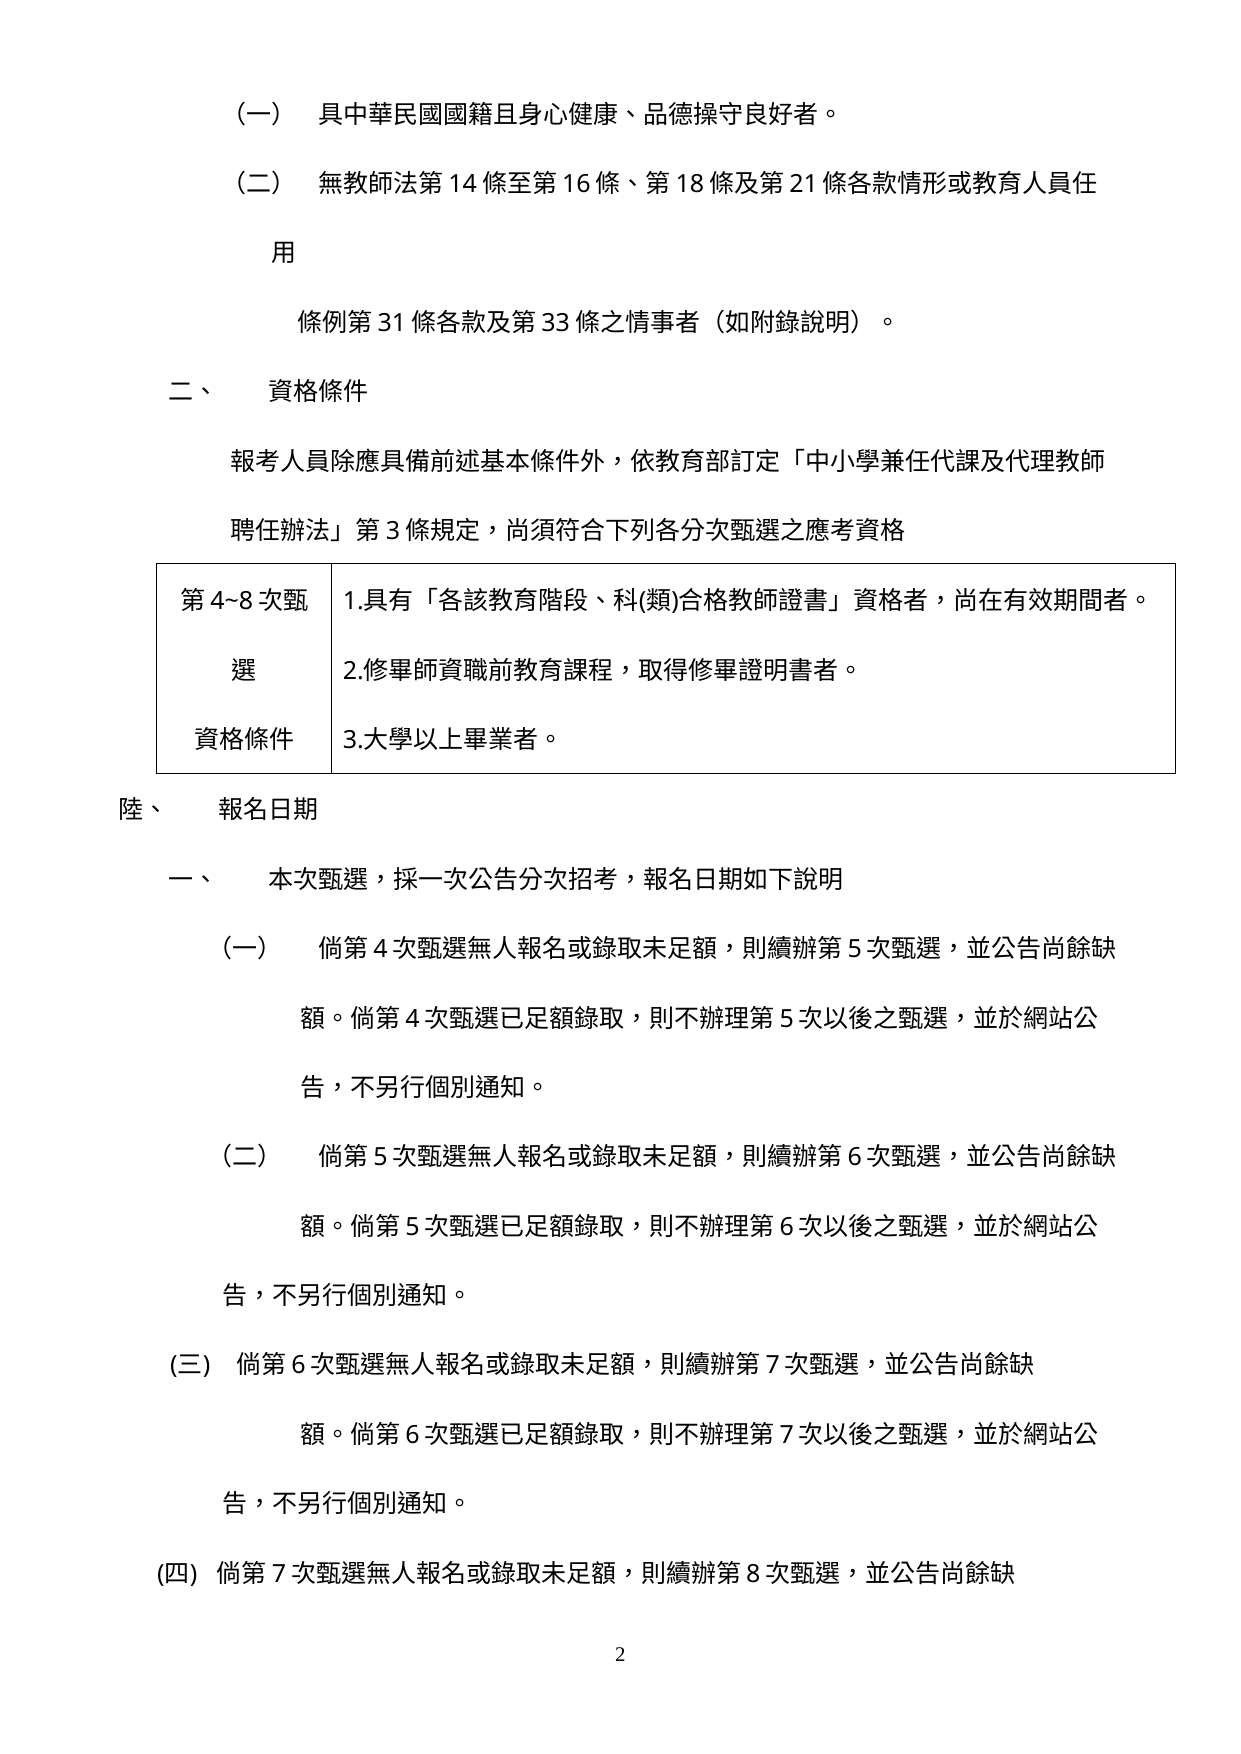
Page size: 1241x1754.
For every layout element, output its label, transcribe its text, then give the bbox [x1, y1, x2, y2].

text 額。倘第6次甄選已足額錄取，則不辦理第7次以後之甄選，並於網站公 [281, 1398, 1122, 1467]
list 倘第5次甄選無人報名或錄取未足額，則續辦第6次甄選，並公告尚餘缺 [207, 1120, 1122, 1190]
list 本次甄選，採一次公告分次招考，報名日期如下說明 [168, 843, 1122, 912]
text 告，不另行個別通知。 [118, 1259, 1122, 1328]
text 額。倘第5次甄選已足額錄取，則不辦理第6次以後之甄選，並於網站公 [281, 1190, 1122, 1259]
list 無教師法第14條至第16條、第18條及第21條各款情形或教育人員任用 [222, 147, 1122, 286]
list 倘第4次甄選無人報名或錄取未足額，則續辦第5次甄選，並公告尚餘缺 [207, 912, 1122, 982]
text 報考人員除應具備前述基本條件外，依教育部訂定「中小學兼任代課及代理教師聘任辦法」第3條規定，尚須符合下列各分次甄選之應考資格 [231, 424, 1122, 563]
text 告，不另行個別通知。 [281, 1051, 1122, 1120]
list 報名日期 [118, 773, 1122, 843]
text (三) 倘第6次甄選無人報名或錄取未足額，則續辦第7次甄選，並公告尚餘缺 [118, 1328, 1122, 1398]
text (四) 倘第7次甄選無人報名或錄取未足額，則續辦第8次甄選，並公告尚餘缺 [118, 1537, 1122, 1606]
table_header 第4~8次甄選 資格條件 [157, 564, 331, 772]
text 條例第31條各款及第33條之情事者（如附錄說明）。 [272, 286, 1122, 355]
text 告，不另行個別通知。 [118, 1467, 1122, 1537]
table_header 1.具有「各該教育階段、科(類)合格教師證書」資格者，尚在有效期間者。 2.修畢師資職前教育課程，取得修畢證明書者。 3.大學以上畢業者。 [332, 564, 1175, 772]
text 額。倘第4次甄選已足額錄取，則不辦理第5次以後之甄選，並於網站公 [281, 982, 1122, 1051]
list 具中華民國國籍且身心健康、品德操守良好者。 [222, 78, 1122, 147]
list 資格條件 [168, 355, 1122, 424]
